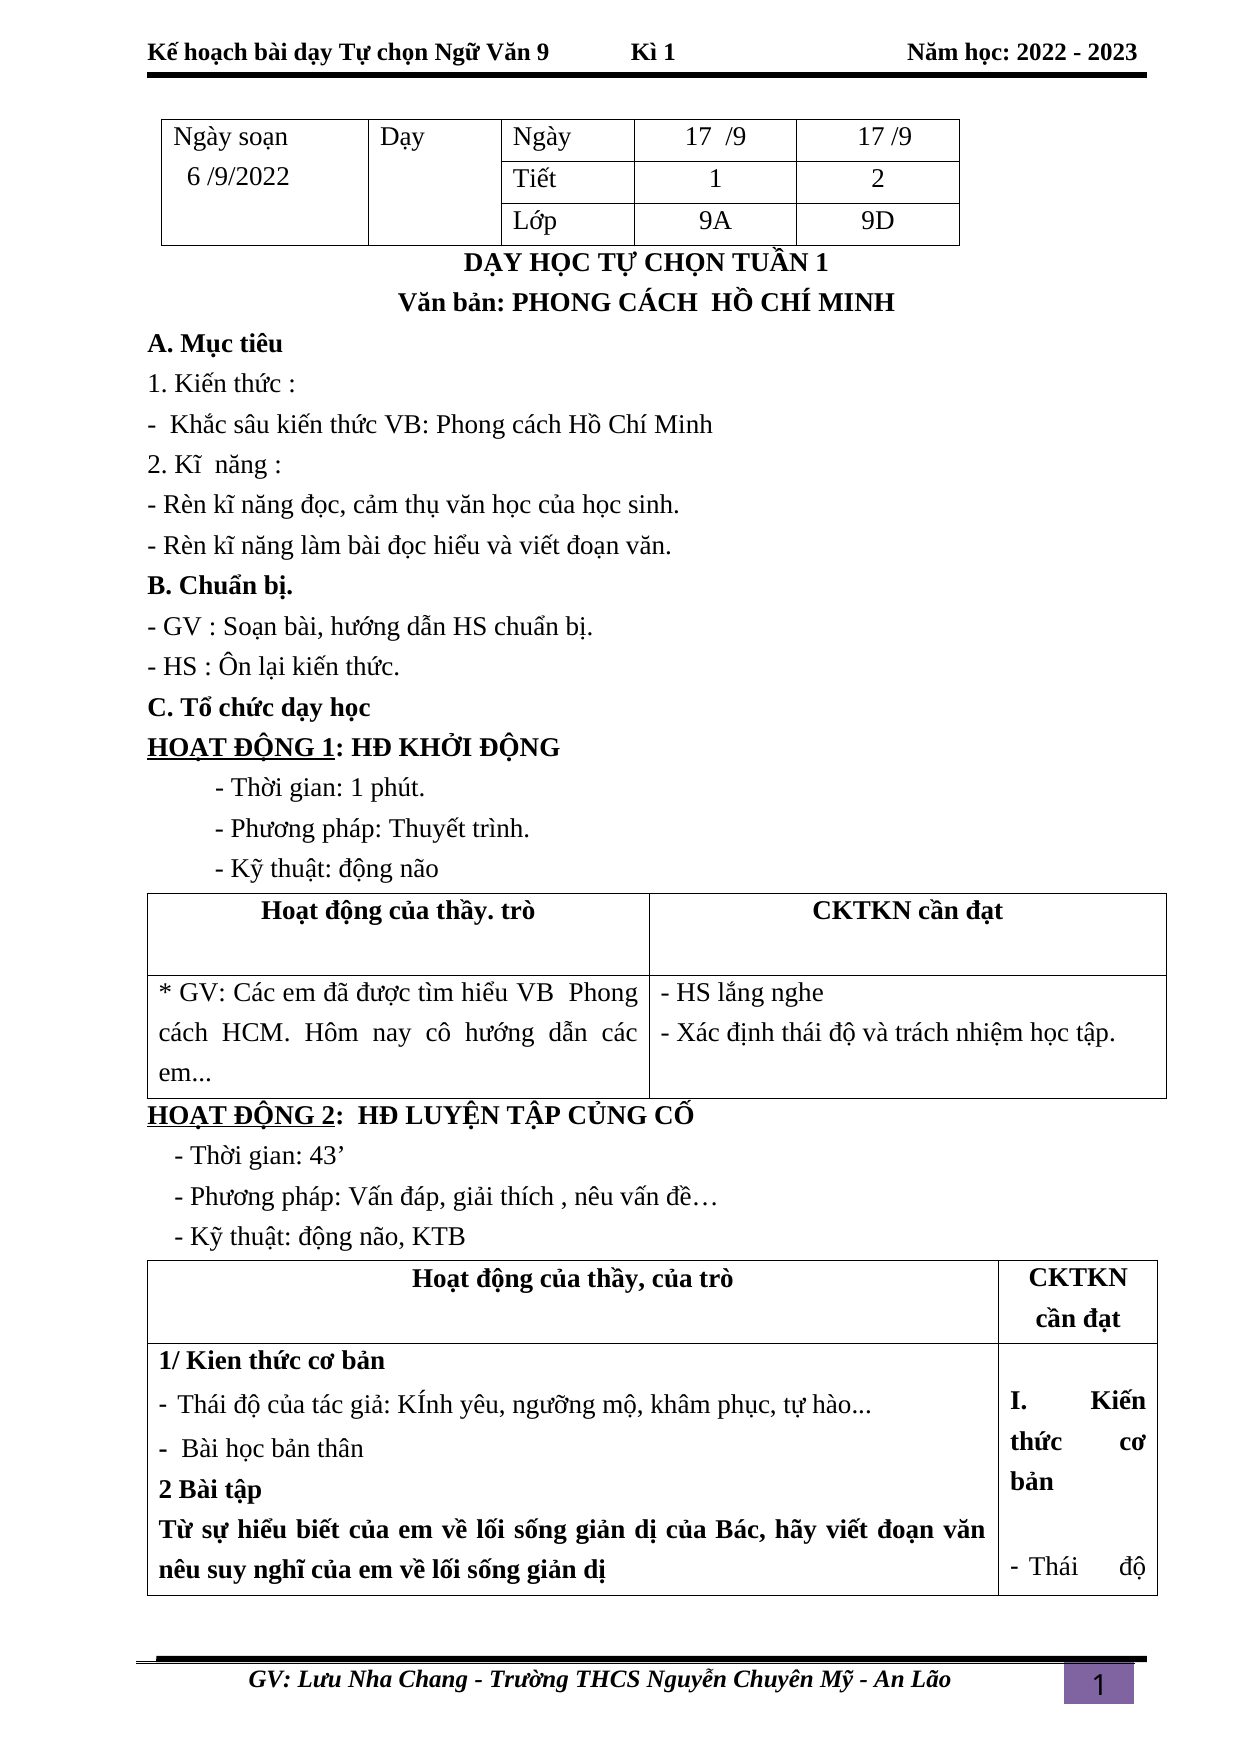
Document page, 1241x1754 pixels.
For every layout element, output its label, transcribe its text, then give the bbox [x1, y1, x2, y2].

text - Kỹ thuật: động não, KTB [147, 1220, 1146, 1251]
table_cell I. Kiến thức cơ bản Thái độ của tác giả - Bài học bản thân II. Bài tập - Viết đoạn văn [999, 1344, 1157, 1595]
text - Phương pháp: Thuyết trình. [147, 812, 1146, 843]
text 1. Kiến thức : [147, 367, 1146, 398]
table_cell 9D [797, 204, 959, 245]
table_header 17 /9 [635, 120, 796, 161]
text - Rèn kĩ năng làm bài đọc hiểu và viết đoạn văn. [147, 529, 1146, 560]
text HOẠT ĐỘNG 2: HĐ LUYỆN TẬP CỦNG CỐ [147, 1099, 1146, 1130]
text B. Chuẩn bị. [147, 569, 1146, 601]
text - Kỹ thuật: động não [147, 852, 1146, 883]
text DẠY HỌC TỰ CHỌN TUẦN 1 [147, 246, 1146, 277]
text - Phương pháp: Vấn đáp, giải thích , nêu vấn đề… [147, 1179, 1146, 1211]
text - HS : Ôn lại kiến thức. [147, 650, 1146, 681]
text - Thời gian: 43’ [147, 1139, 1146, 1170]
text - GV : Soạn bài, hướng dẫn HS chuẩn bị. [147, 610, 1146, 641]
text - Khắc sâu kiến thức VB: Phong cách Hồ Chí Minh [147, 408, 1146, 439]
table_cell * GV: Các em đã được tìm hiểu VB Phong cách HCM. Hôm nay cô hướng dẫn các em... [148, 976, 649, 1098]
table_header Dạy [369, 120, 501, 245]
text Văn bản: PHONG CÁCH HỒ CHÍ MINH [147, 287, 1146, 318]
table_header CKTKN cần đạt [650, 894, 1166, 975]
table_header Ngày [502, 120, 634, 161]
text HOẠT ĐỘNG 1: HĐ KHỞI ĐỘNG [147, 731, 1146, 762]
table_cell 9A [635, 204, 796, 245]
table_cell Lớp [502, 204, 634, 245]
text A. Mục tiêu [147, 327, 1146, 358]
table_cell 2 [797, 162, 959, 203]
text 2. Kĩ năng : [147, 448, 1146, 479]
table_header CKTKN cần đạt [999, 1261, 1157, 1343]
table_cell Tiết [502, 162, 634, 203]
table_cell 1 [635, 162, 796, 203]
text C. Tổ chức dạy học [147, 691, 1146, 722]
table_header Hoạt động của thầy. trò [148, 894, 649, 975]
table_header Hoạt động của thầy, của trò [148, 1261, 998, 1343]
text - Thời gian: 1 phút. [147, 772, 1146, 803]
text - Rèn kĩ năng đọc, cảm thụ văn học của học sinh. [147, 489, 1146, 520]
table_header 17 /9 [797, 120, 959, 161]
table_cell - HS lắng nghe - Xác định thái độ và trách nhiệm học tập. [650, 976, 1166, 1098]
table_header Ngày soạn 6 /9/2022 [162, 120, 368, 245]
